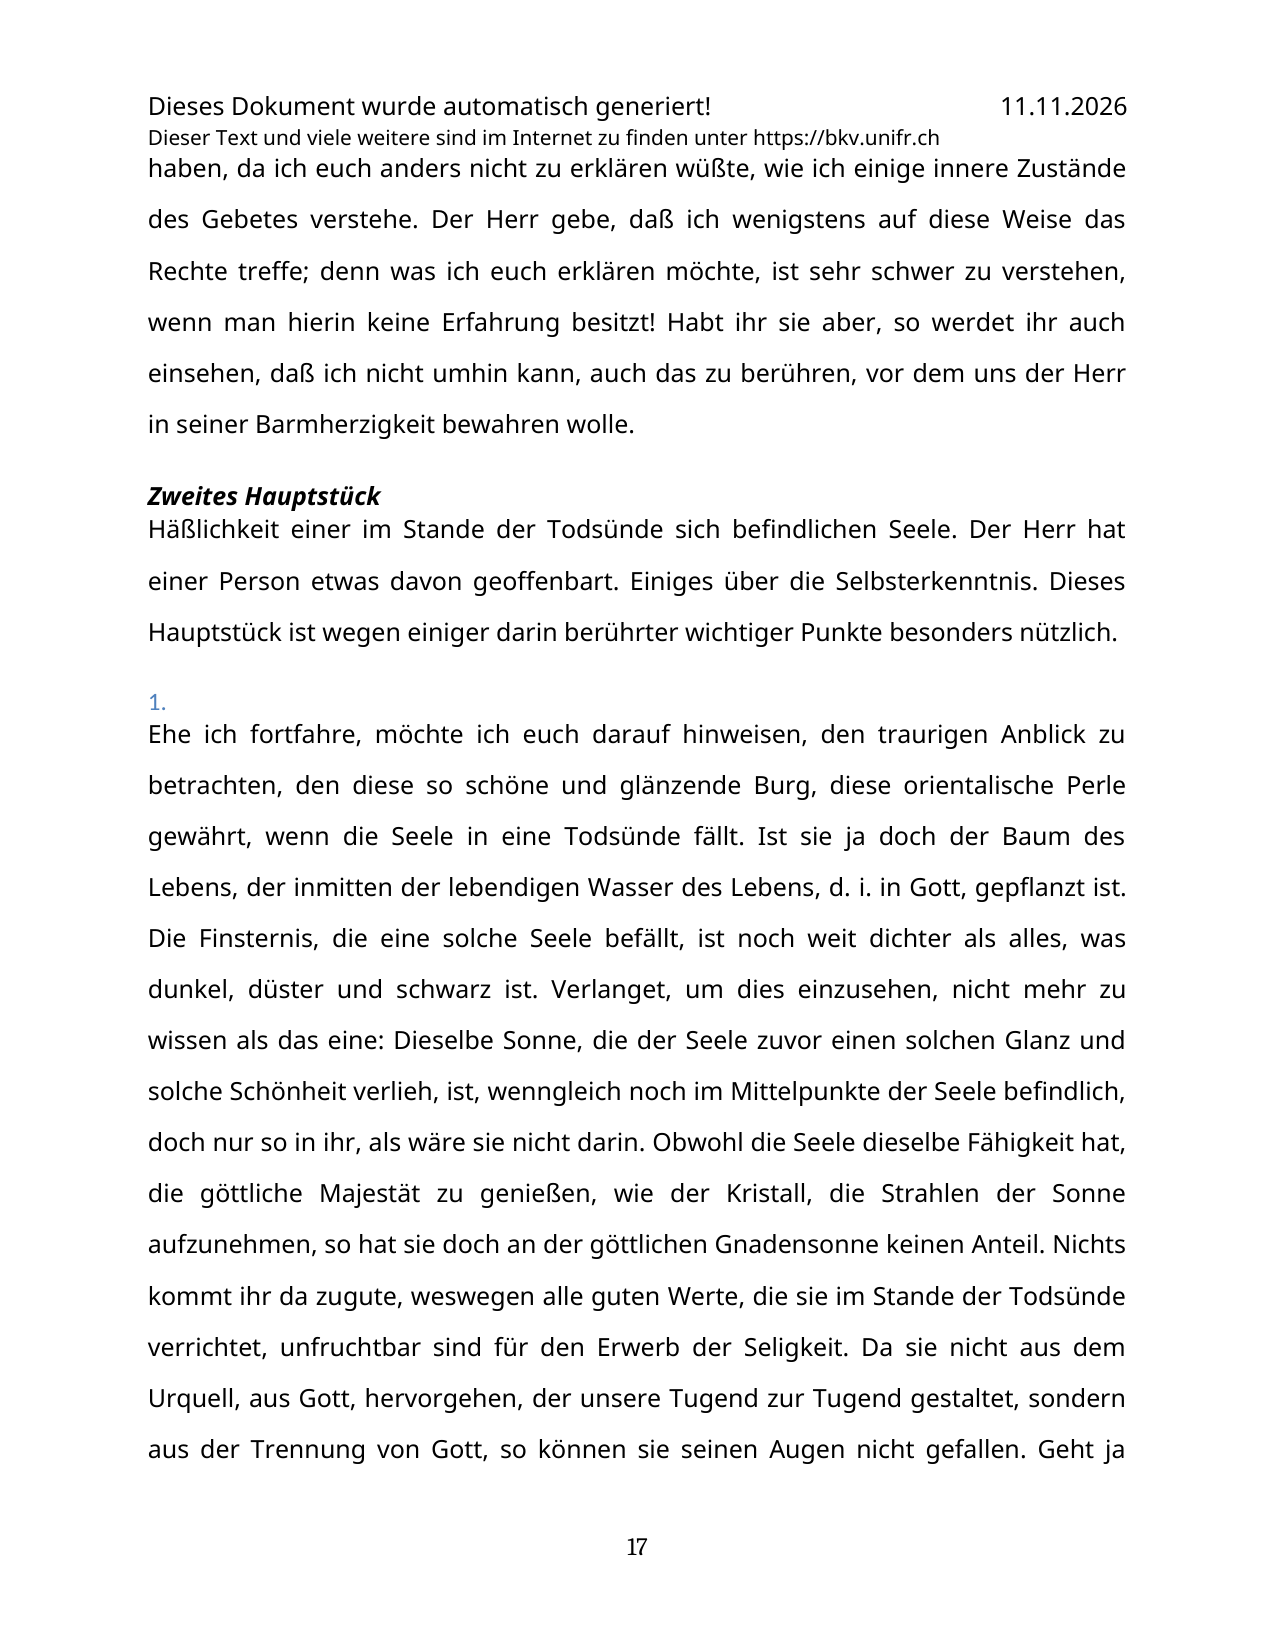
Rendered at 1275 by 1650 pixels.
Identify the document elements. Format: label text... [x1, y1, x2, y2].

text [148, 151, 1127, 440]
subtitle Zweites Hauptstück [148, 478, 1127, 512]
text Häßlichkeit einer im Stande der Todsünde sich befindlichen Seele. Der Herr hat einer Person etwas davon geoffenbart. Einiges über die Selbsterkenntnis. Dieses Hauptstück ist wegen einiger darin berührter wichtiger Punkte besonders nützlich. [148, 512, 1127, 648]
subtitle 1. [148, 686, 1127, 717]
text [148, 717, 1127, 1465]
